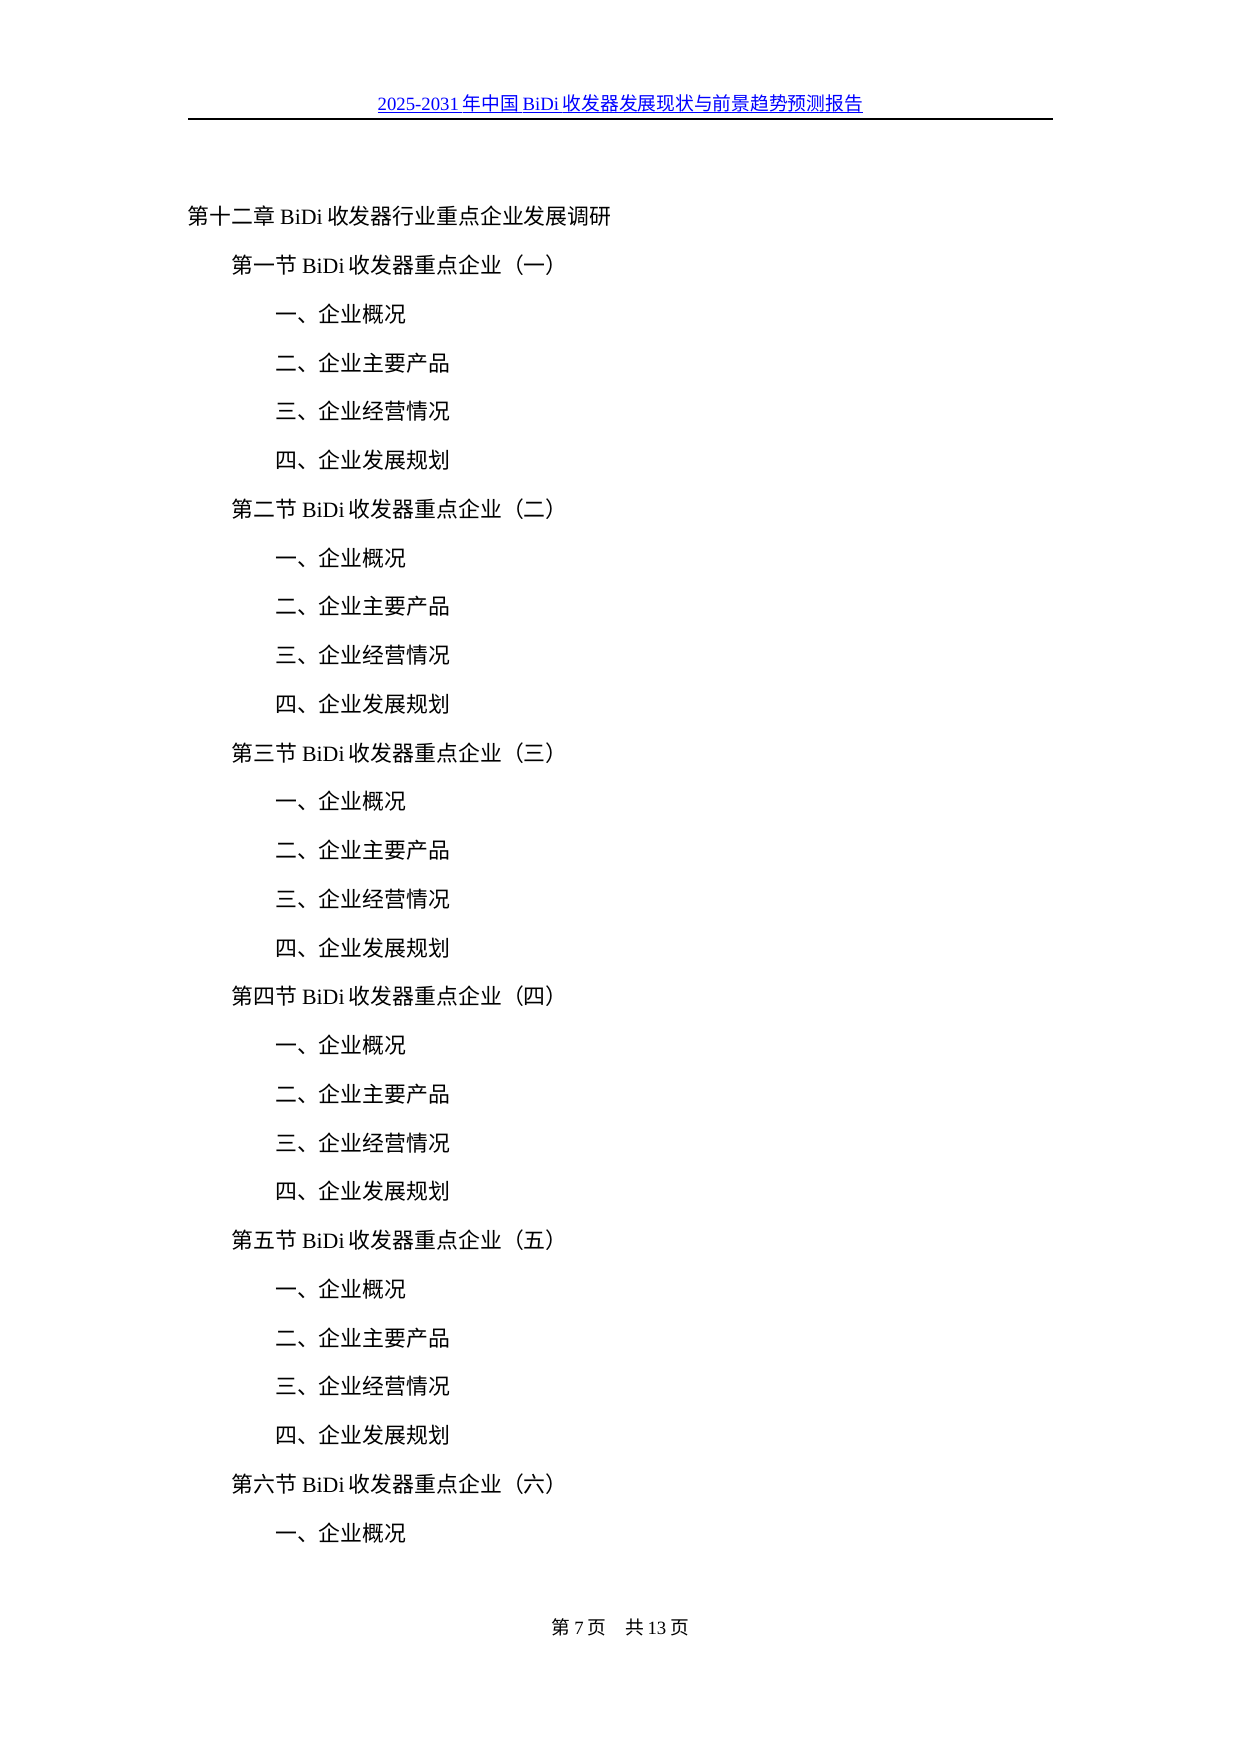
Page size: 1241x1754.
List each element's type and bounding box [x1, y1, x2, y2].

text [187, 150, 1053, 1548]
